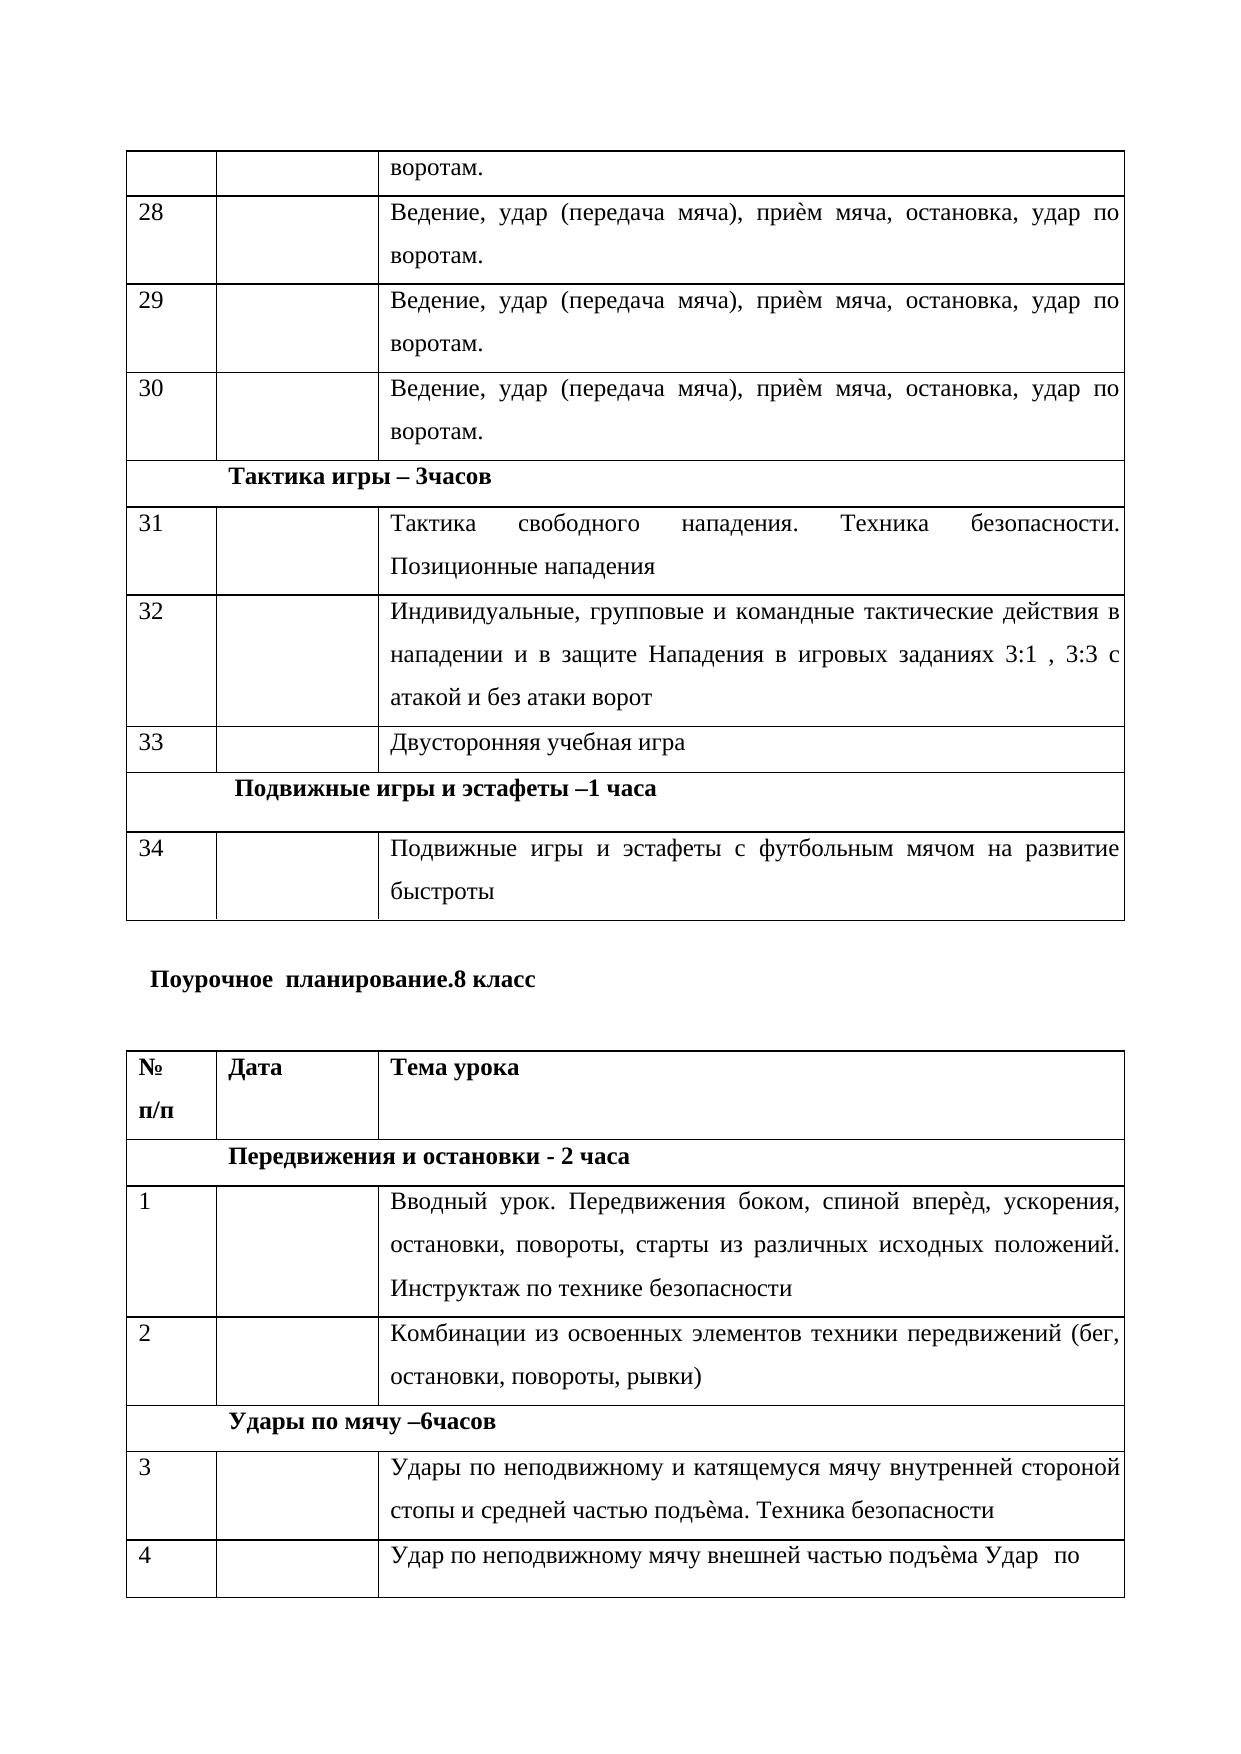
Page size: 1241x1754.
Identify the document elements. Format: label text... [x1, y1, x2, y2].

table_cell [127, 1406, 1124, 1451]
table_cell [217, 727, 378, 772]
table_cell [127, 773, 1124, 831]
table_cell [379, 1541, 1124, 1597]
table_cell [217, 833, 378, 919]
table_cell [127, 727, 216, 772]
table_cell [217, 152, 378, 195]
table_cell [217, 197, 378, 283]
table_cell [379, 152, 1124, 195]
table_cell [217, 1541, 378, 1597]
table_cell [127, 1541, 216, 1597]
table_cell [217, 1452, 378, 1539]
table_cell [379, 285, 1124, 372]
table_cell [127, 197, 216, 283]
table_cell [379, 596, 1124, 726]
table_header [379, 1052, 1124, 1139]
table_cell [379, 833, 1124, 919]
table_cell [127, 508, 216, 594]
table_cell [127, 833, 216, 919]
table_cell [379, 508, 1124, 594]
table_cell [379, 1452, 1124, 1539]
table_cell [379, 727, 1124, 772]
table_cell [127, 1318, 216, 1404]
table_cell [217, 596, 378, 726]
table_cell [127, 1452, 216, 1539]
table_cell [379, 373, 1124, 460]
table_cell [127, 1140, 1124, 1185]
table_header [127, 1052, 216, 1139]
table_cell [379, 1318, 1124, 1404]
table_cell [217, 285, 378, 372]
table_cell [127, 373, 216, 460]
text Поурочное планирование.8 класс [150, 964, 1090, 993]
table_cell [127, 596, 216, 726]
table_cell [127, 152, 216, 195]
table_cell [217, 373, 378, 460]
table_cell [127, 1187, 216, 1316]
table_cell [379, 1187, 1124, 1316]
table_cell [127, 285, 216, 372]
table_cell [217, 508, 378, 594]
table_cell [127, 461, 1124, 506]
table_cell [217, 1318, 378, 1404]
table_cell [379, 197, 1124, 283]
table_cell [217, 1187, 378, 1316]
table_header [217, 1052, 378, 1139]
